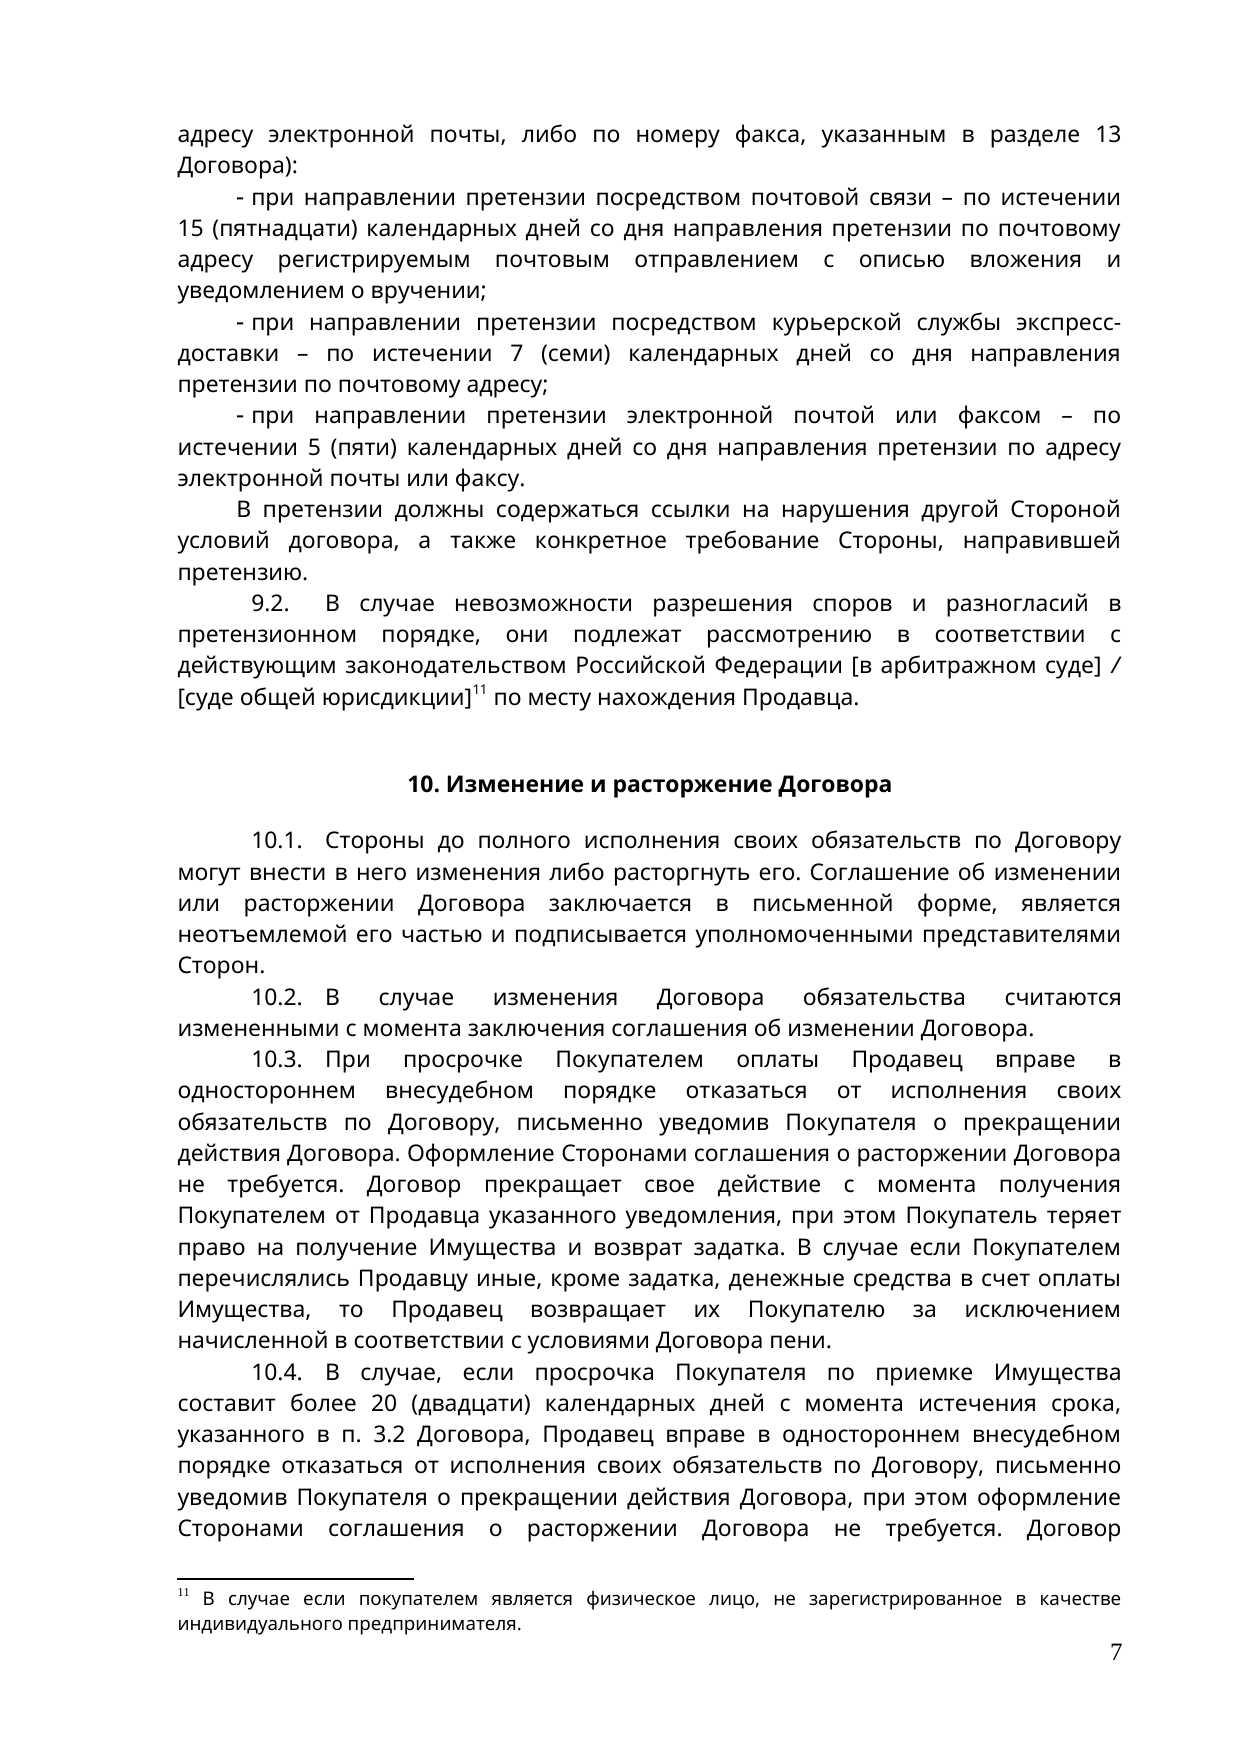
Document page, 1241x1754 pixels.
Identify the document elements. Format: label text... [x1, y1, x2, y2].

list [177, 118, 1122, 181]
subtitle 10. Изменение и расторжение Договора [177, 768, 1122, 799]
list при направлении претензии посредством почтовой связи – по истечении 15 (пятнадцати) календарных дней со дня направления претензии по почтовому адресу регистрируемым почтовым отправлением с описью вложения и уведомлением о вручении; [177, 181, 1122, 306]
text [177, 1356, 1122, 1543]
list В случае невозможности разрешения споров и разногласий в претензионном порядке, они подлежат рассмотрению в соответствии с действующим законодательством Российской Федерации [в арбитражном суде] / [суде общей юрисдикции] по месту нахождения Продавца. [177, 587, 1122, 712]
text В претензии должны содержаться ссылки на нарушения другой Стороной условий договора, а также конкретное требование Стороны, направившей претензию. [177, 493, 1122, 587]
list при направлении претензии посредством курьерской службы экспресс-доставки – по истечении 7 (семи) календарных дней со дня направления претензии по почтовому адресу; [177, 306, 1122, 399]
list при направлении претензии электронной почтой или факсом – по истечении 5 (пяти) календарных дней со дня направления претензии по адресу электронной почты или факсу. [177, 399, 1122, 493]
text 10.1. Стороны до полного исполнения своих обязательств по Договору могут внести в него изменения либо расторгнуть его. Соглашение об изменении или расторжении Договора заключается в письменной форме, является неотъемлемой его частью и подписывается уполномоченными представителями Сторон. [177, 824, 1122, 981]
text 10.3. При просрочке Покупателем оплаты Продавец вправе в одностороннем внесудебном порядке отказаться от исполнения своих обязательств по Договору, письменно уведомив Покупателя о прекращении действия Договора. Оформление Сторонами соглашения о расторжении Договора не требуется. Договор прекращает свое действие с момента получения Покупателем от Продавца указанного уведомления, при этом Покупатель теряет право на получение Имущества и возврат задатка. В случае если Покупателем перечислялись Продавцу иные, кроме задатка, денежные средства в счет оплаты Имущества, то Продавец возвращает их Покупателю за исключением начисленной в соответствии с условиями Договора пени. [177, 1043, 1122, 1356]
text 10.2. В случае изменения Договора обязательства считаются измененными с момента заключения соглашения об изменении Договора. [177, 981, 1122, 1043]
